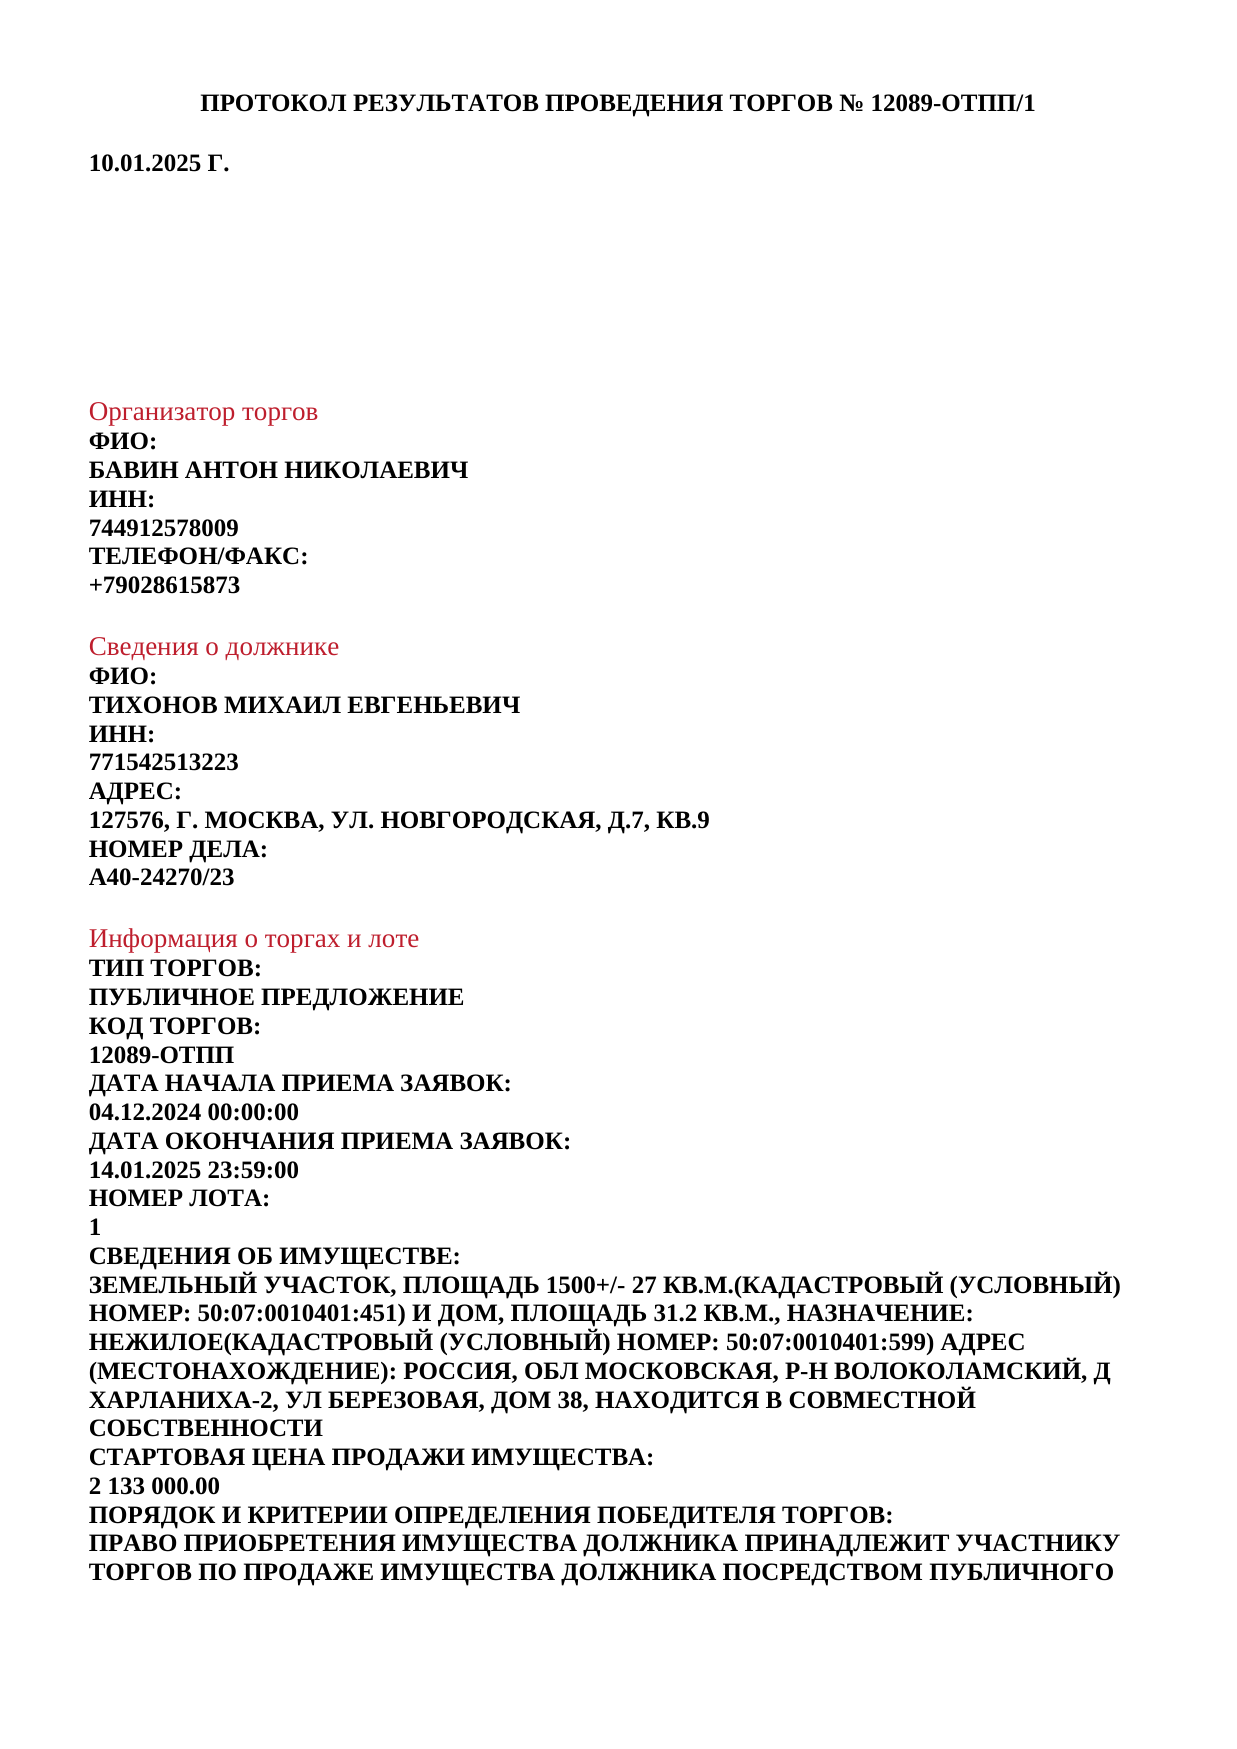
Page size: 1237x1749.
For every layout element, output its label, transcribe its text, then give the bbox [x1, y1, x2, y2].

text ПРОТОКОЛ РЕЗУЛЬТАТОВ ПРОВЕДЕНИЯ ТОРГОВ № 12089-ОТПП/1 [88, 88, 1148, 117]
